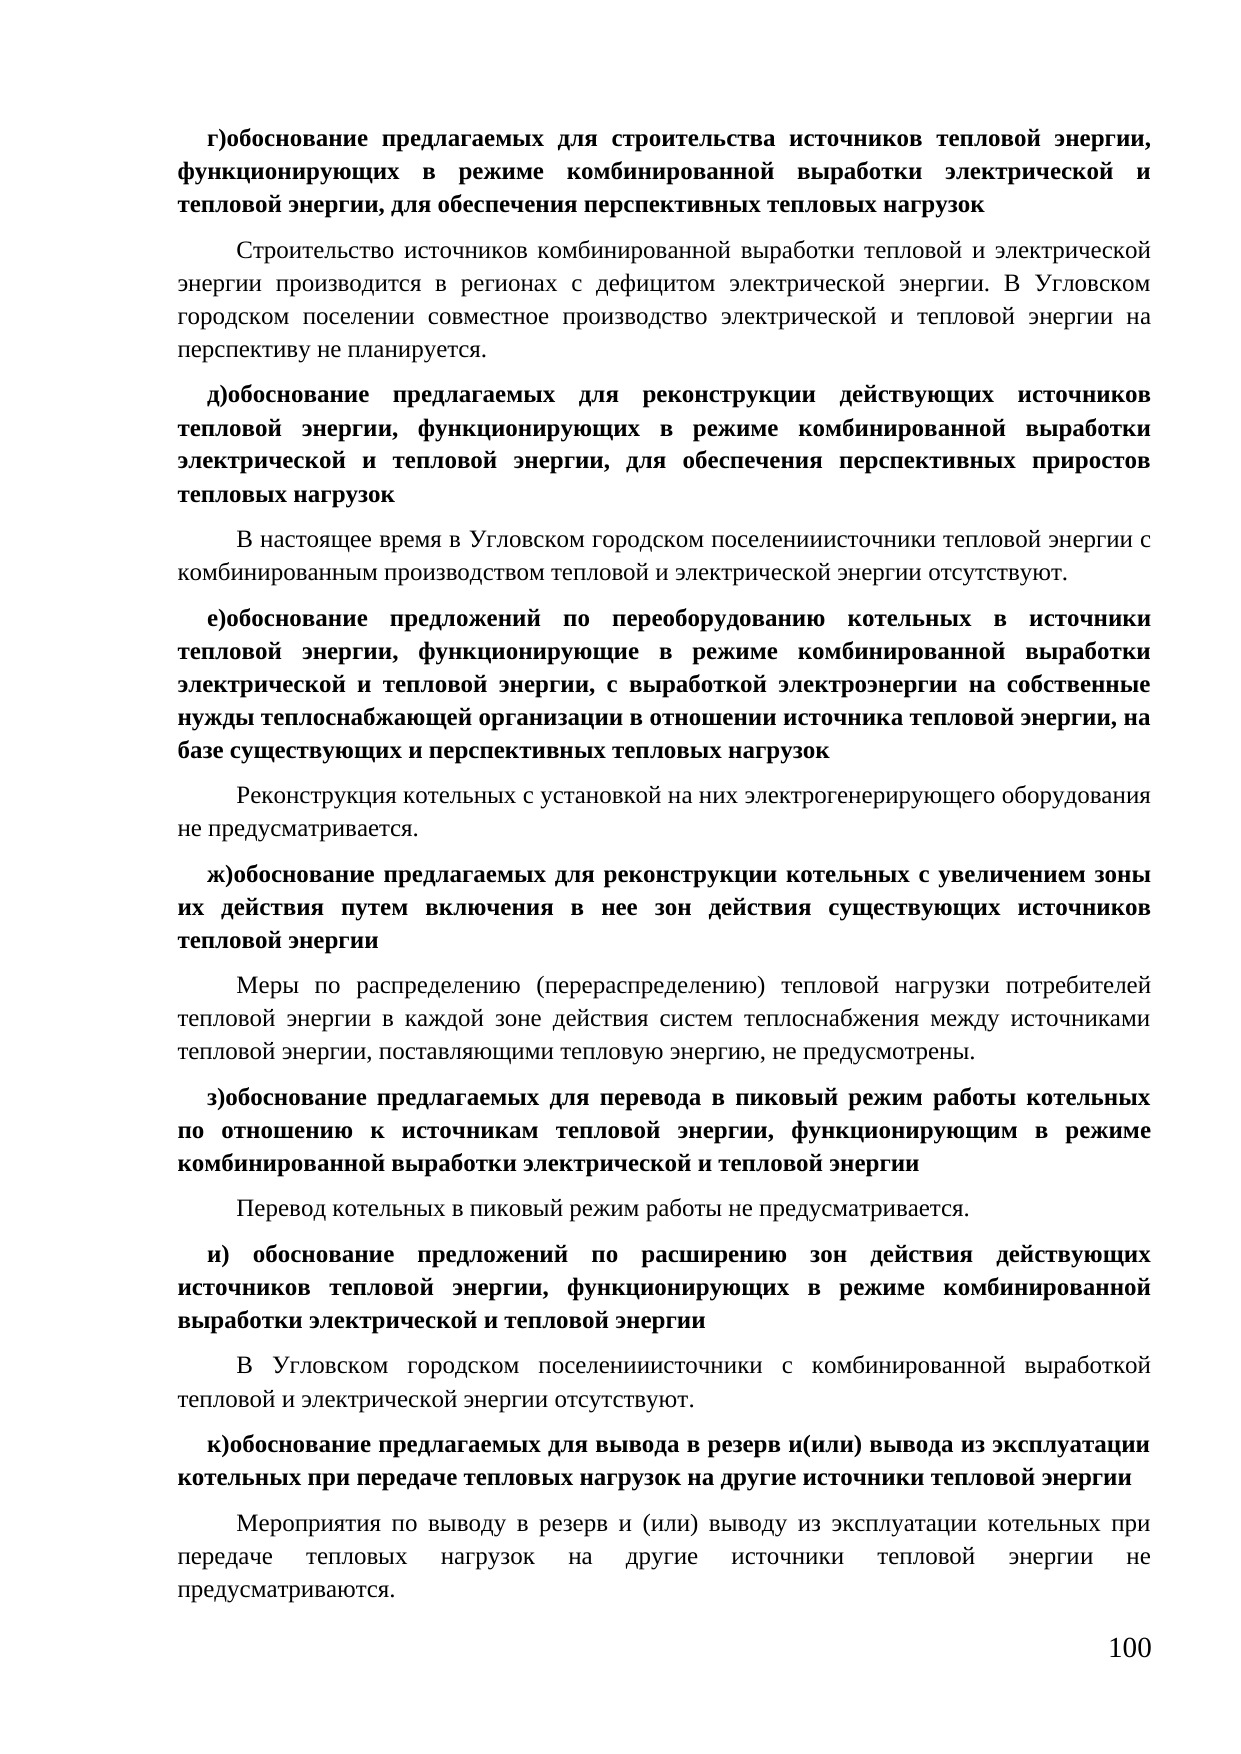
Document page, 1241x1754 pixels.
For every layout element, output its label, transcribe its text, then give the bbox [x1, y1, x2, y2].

text Строительство источников комбинированной выработки тепловой и электрической энергии производится в регионах с дефицитом электрической энергии. В Угловском городском поселении совместное производство электрической и тепловой энергии на перспективу не планируется. [177, 235, 1152, 363]
subtitle ж)обоснование предлагаемых для реконструкции котельных с увеличением зоны их действия путем включения в нее зон действия существующих источников тепловой энергии [177, 859, 1152, 954]
subtitle г)обоснование предлагаемых для строительства источников тепловой энергии, функционирующих в режиме комбинированной выработки электрической и тепловой энергии, для обеспечения перспективных тепловых нагрузок [177, 123, 1152, 218]
subtitle к)обоснование предлагаемых для вывода в резерв и(или) вывода из эксплуатации котельных при передаче тепловых нагрузок на другие источники тепловой энергии [177, 1429, 1152, 1491]
subtitle е)обоснование предложений по переоборудованию котельных в источники тепловой энергии, функционирующие в режиме комбинированной выработки электрической и тепловой энергии, с выработкой электроэнергии на собственные нужды теплоснабжающей организации в отношении источника тепловой энергии, на базе существующих и перспективных тепловых нагрузок [177, 603, 1152, 763]
subtitle и) обоснование предложений по расширению зон действия действующих источников тепловой энергии, функционирующих в режиме комбинированной выработки электрической и тепловой энергии [177, 1239, 1152, 1334]
subtitle з)обоснование предлагаемых для перевода в пиковый режим работы котельных по отношению к источникам тепловой энергии, функционирующим в режиме комбинированной выработки электрической и тепловой энергии [177, 1082, 1152, 1177]
text В Угловском городском поселенииисточники с комбинированной выработкой тепловой и электрической энергии отсутствуют. [177, 1351, 1152, 1412]
text Мероприятия по выводу в резерв и (или) выводу из эксплуатации котельных при передаче тепловых нагрузок на другие источники тепловой энергии не предусматриваются. [177, 1508, 1152, 1602]
text Перевод котельных в пиковый режим работы не предусматривается. [177, 1193, 1152, 1222]
text Меры по распределению (перераспределению) тепловой нагрузки потребителей тепловой энергии в каждой зоне действия систем теплоснабжения между источниками тепловой энергии, поставляющими тепловую энергию, не предусмотрены. [177, 970, 1152, 1065]
subtitle д)обоснование предлагаемых для реконструкции действующих источников тепловой энергии, функционирующих в режиме комбинированной выработки электрической и тепловой энергии, для обеспечения перспективных приростов тепловых нагрузок [177, 379, 1152, 507]
text В настоящее время в Угловском городском поселенииисточники тепловой энергии с комбинированным производством тепловой и электрической энергии отсутствуют. [177, 524, 1152, 586]
text Реконструкция котельных с установкой на них электрогенерирующего оборудования не предусматривается. [177, 780, 1152, 842]
